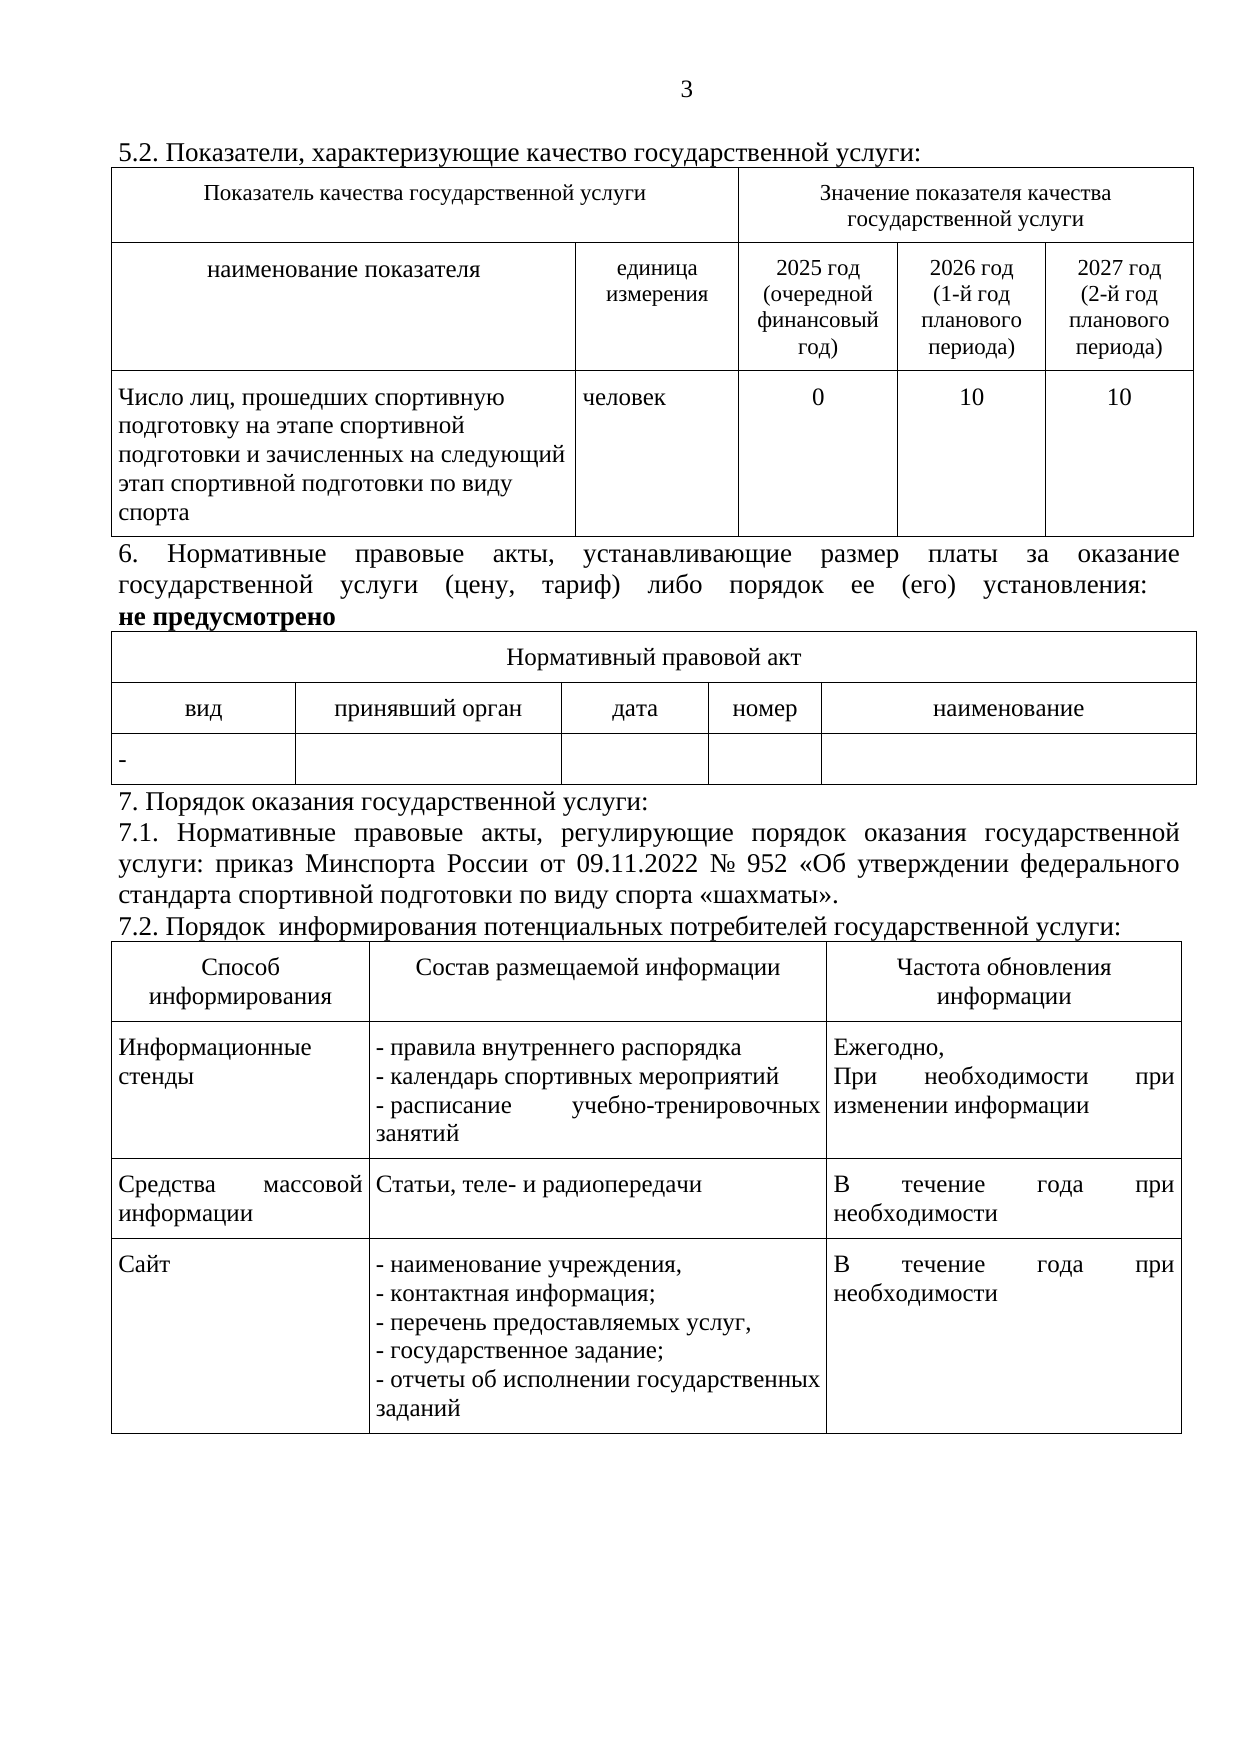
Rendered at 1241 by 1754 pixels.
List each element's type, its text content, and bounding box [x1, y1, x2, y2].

table_cell В течение года при необходимости [827, 1159, 1181, 1238]
table_cell единица измерения [576, 243, 738, 370]
table_cell человек [576, 371, 738, 536]
table_cell - наименование учреждения, - контактная информация; - перечень предоставляемых услуг, - государственное задание; - отчеты об исполнении государственных заданий [370, 1239, 826, 1432]
table_cell [562, 734, 708, 784]
table_cell вид [112, 683, 295, 733]
table_header Значение показателя качества государственной услуги [739, 168, 1193, 242]
table_cell [822, 734, 1196, 784]
text 7. Порядок оказания государственной услуги: [118, 785, 1181, 816]
table_cell Средства массовой информации [112, 1159, 369, 1238]
table_header Показатель качества государственной услуги [112, 168, 738, 242]
table_cell 0 [739, 371, 897, 536]
table_cell наименование показателя [112, 243, 575, 370]
table_cell Информационные стенды [112, 1022, 369, 1158]
table_cell 2025 год (очередной финансовый год) [739, 243, 897, 370]
table_cell В течение года при необходимости [827, 1239, 1181, 1432]
table_cell 2026 год (1-й год планового периода) [898, 243, 1045, 370]
table_cell Число лиц, прошедших спортивную подготовку на этапе спортивной подготовки и зачисленных на следующий этап спортивной подготовки по виду спорта [112, 371, 575, 536]
table_header Частота обновления информации [827, 942, 1181, 1021]
table_cell Статьи, теле- и радиопередачи [370, 1159, 826, 1238]
table_cell 2027 год (2-й год планового периода) [1046, 243, 1193, 370]
table_cell наименование [822, 683, 1196, 733]
table_cell номер [709, 683, 821, 733]
text 7.2. Порядок информирования потенциальных потребителей государственной услуги: [118, 909, 1181, 941]
table_cell - [112, 734, 295, 784]
table_cell принявший орган [296, 683, 561, 733]
text 5.2. Показатели, характеризующие качество государственной услуги: [118, 136, 1181, 167]
text 6. Нормативные правовые акты, устанавливающие размер платы за оказание государственной услуги (цену, тариф) либо порядок ее (его) установления: не предусмотрено [118, 537, 1181, 631]
table_cell [709, 734, 821, 784]
table_cell Сайт [112, 1239, 369, 1432]
text 7.1. Нормативные правовые акты, регулирующие порядок оказания государственной услуги: приказ Минспорта России от 09.11.2022 № 952 «Об утверждении федерального стандарта спортивной подготовки по виду спорта «шахматы». [118, 816, 1181, 909]
table_cell 10 [898, 371, 1045, 536]
table_cell дата [562, 683, 708, 733]
table_header Состав размещаемой информации [370, 942, 826, 1021]
table_cell [296, 734, 561, 784]
table_cell Ежегодно, При необходимости при изменении информации [827, 1022, 1181, 1158]
table_cell 10 [1046, 371, 1193, 536]
table_cell - правила внутреннего распорядка - календарь спортивных мероприятий - расписание учебно-тренировочных занятий [370, 1022, 826, 1158]
table_header Нормативный правовой акт [112, 632, 1196, 682]
table_header Способ информирования [112, 942, 369, 1021]
